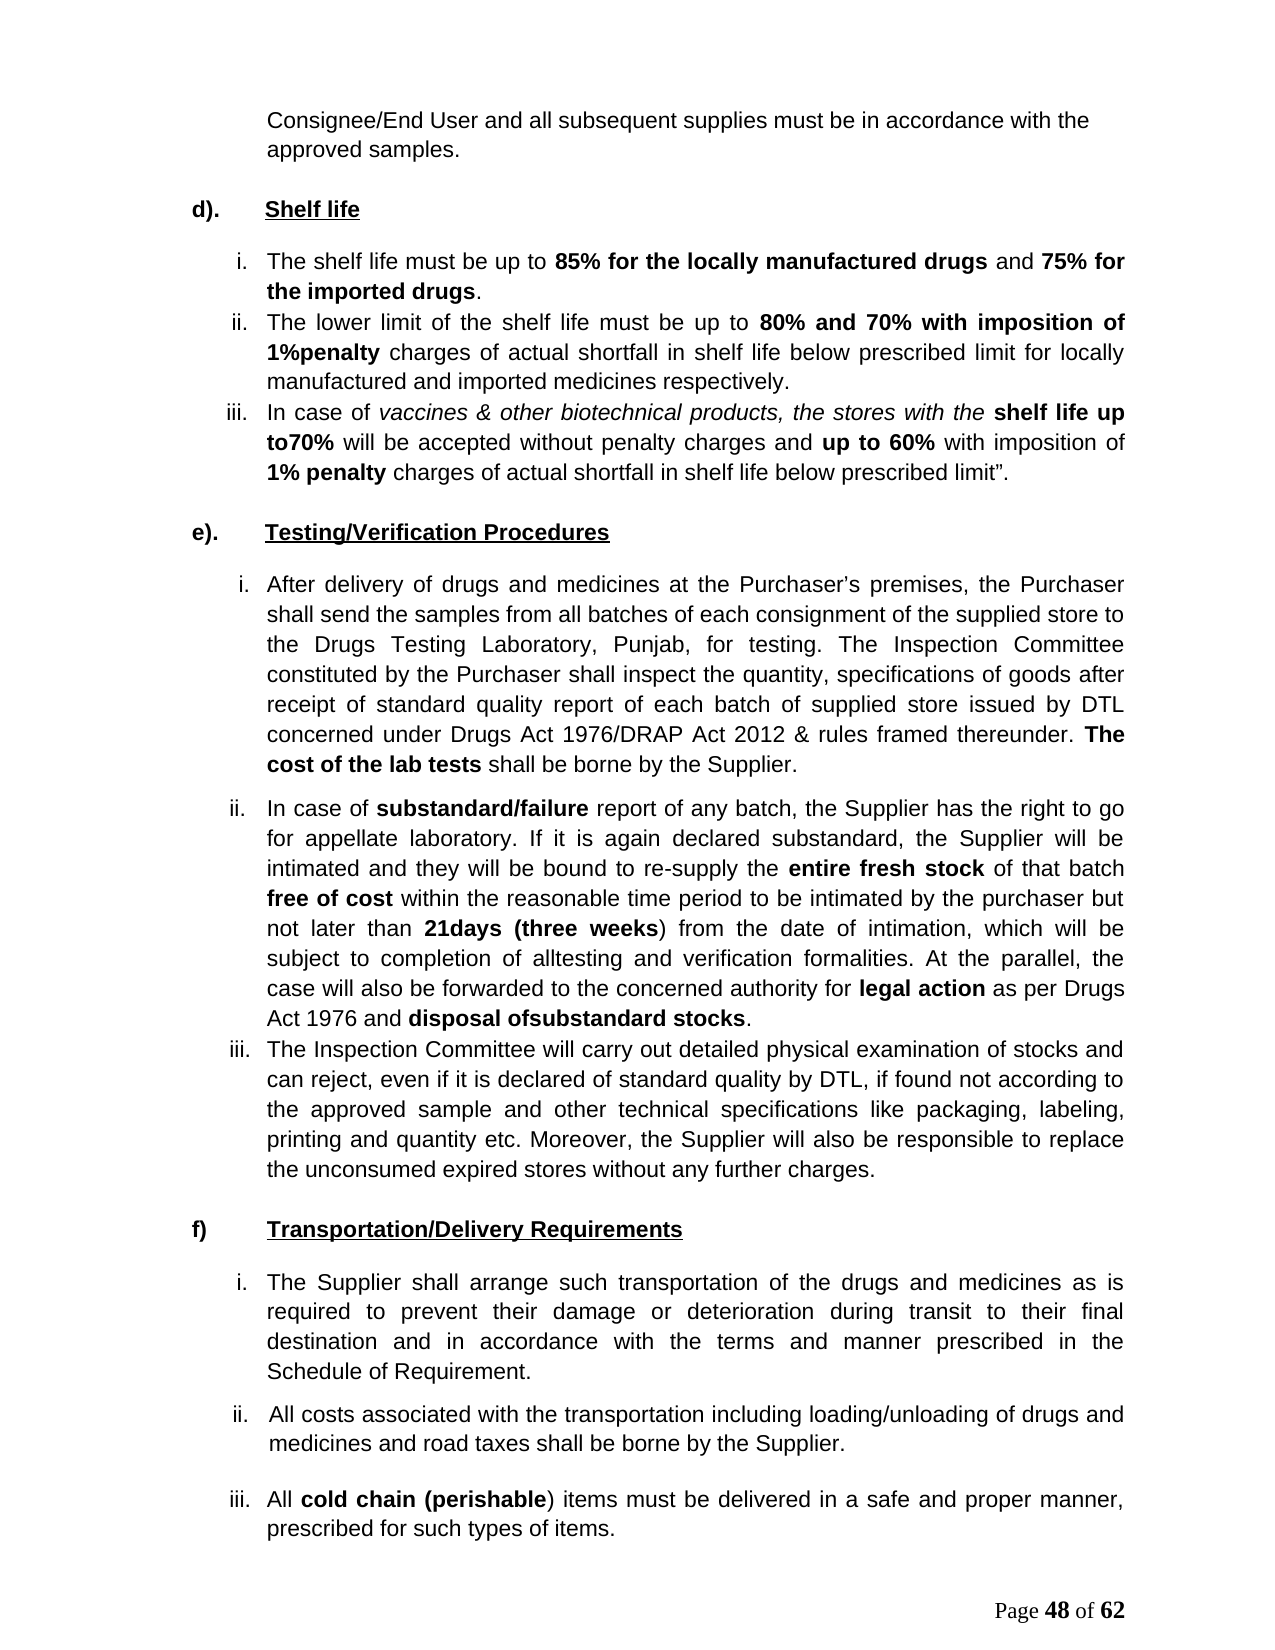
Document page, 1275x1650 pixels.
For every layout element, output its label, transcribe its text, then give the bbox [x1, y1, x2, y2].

list The Supplier shall arrange such transportation of the drugs and medicines as is required to prevent their damage or deterioration during transit to their final destination and in accordance with the terms and manner prescribed in the Schedule of Requirement. [236, 1268, 1125, 1384]
list In case of vaccines & other biotechnical products, the stores with the shelf life up to70% will be accepted without penalty charges and up to 60% with imposition of 1% penalty charges of actual shortfall in shelf life below prescribed limit”. [226, 399, 1125, 485]
list The shelf life must be up to 85% for the locally manufactured drugs and 75% for the imported drugs. [236, 248, 1125, 304]
list The Inspection Committee will carry out detailed physical examination of stocks and can reject, even if it is declared of standard quality by DTL, if found not according to the approved sample and other technical specifications like packaging, labeling, printing and quantity etc. Moreover, the Supplier will also be responsible to replace the unconsumed expired stores without any further charges. [229, 1036, 1125, 1182]
list The lower limit of the shelf life must be up to 80% and 70% with imposition of 1%penalty charges of actual shortfall in shelf life below prescribed limit for locally manufactured and imported medicines respectively. [231, 309, 1125, 395]
list In case of substandard/failure report of any batch, the Supplier has the right to go for appellate laboratory. If it is again declared substandard, the Supplier will be intimated and they will be bound to re-supply the entire fresh stock of that batch free of cost within the reasonable time period to be intimated by the purchaser but not later than 21days (three weeks) from the date of intimation, which will be subject to completion of alltesting and verification formalities. At the parallel, the case will also be forwarded to the concerned authority for legal action as per Drugs Act 1976 and disposal ofsubstandard stocks. [229, 795, 1125, 1031]
list After delivery of drugs and medicines at the Purchaser’s premises, the Purchaser shall send the samples from all batches of each consignment of the supplied store to the Drugs Testing Laboratory, Punjab, for testing. The Inspection Committee constituted by the Purchaser shall inspect the quantity, specifications of goods after receipt of standard quality report of each batch of supplied store issued by DTL concerned under Drugs Act 1976/DRAP Act 2012 & rules framed thereunder. The cost of the lab tests shall be borne by the Supplier. [238, 571, 1125, 778]
text e). Testing/Verification Procedures [192, 519, 1125, 545]
list All costs associated with the transportation including loading/unloading of drugs and medicines and road taxes shall be borne by the Supplier. [232, 1401, 1125, 1457]
list All cold chain (perishable) items must be delivered in a safe and proper manner, prescribed for such types of items. [229, 1486, 1125, 1542]
text d). Shelf life [192, 197, 1125, 223]
text Consignee/End User and all subsequent supplies must be in accordance with the approved samples. [267, 107, 1125, 163]
list Transportation/Delivery Requirements [192, 1216, 1125, 1243]
